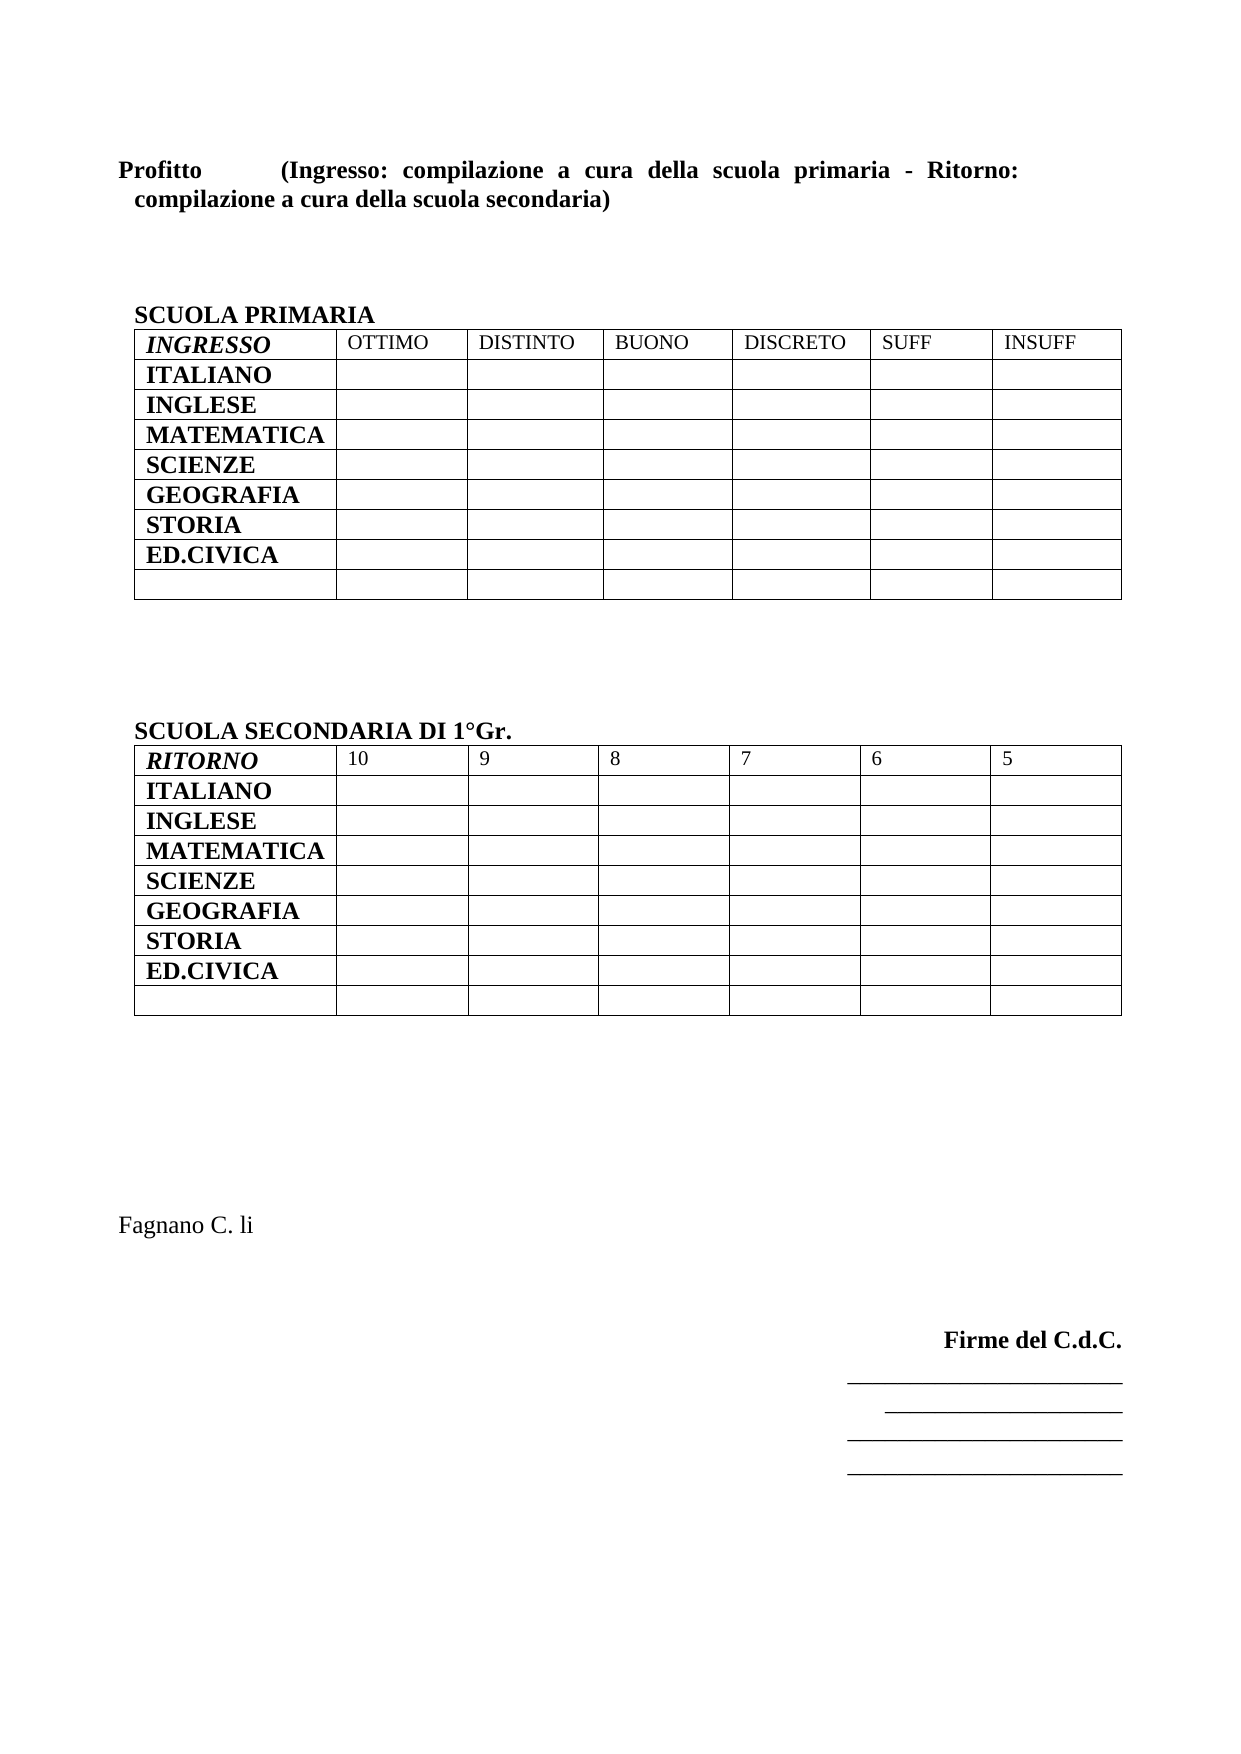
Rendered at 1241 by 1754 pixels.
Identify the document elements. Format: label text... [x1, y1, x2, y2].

table_cell [730, 926, 860, 955]
table_cell GEOGRAFIA [135, 896, 336, 925]
table_cell [861, 806, 990, 835]
table_cell [861, 986, 990, 1015]
table_cell [337, 510, 467, 539]
text ___________________ [118, 1387, 1122, 1416]
table_cell [337, 420, 467, 449]
table_cell [993, 360, 1121, 389]
table_cell [861, 926, 990, 955]
table_cell [871, 540, 992, 569]
table_cell [993, 390, 1121, 419]
table_header OTTIMO [337, 330, 467, 359]
text Firme del C.d.C. [118, 1325, 1122, 1354]
table_cell [337, 360, 467, 389]
text SCUOLA PRIMARIA [134, 300, 1124, 329]
table_cell [468, 570, 603, 599]
table_cell [871, 510, 992, 539]
table_cell [469, 776, 598, 805]
table_cell ED.CIVICA [135, 540, 336, 569]
table_cell [993, 480, 1121, 509]
table_cell [730, 986, 860, 1015]
table_cell [861, 956, 990, 985]
table_cell [733, 480, 870, 509]
table_cell [604, 360, 732, 389]
table_cell [135, 570, 336, 599]
table_cell [733, 540, 870, 569]
table_cell [604, 450, 732, 479]
table_cell [730, 806, 860, 835]
table_cell [469, 956, 598, 985]
table_cell [599, 836, 729, 865]
table_cell [469, 806, 598, 835]
table_cell [733, 570, 870, 599]
table_cell MATEMATICA [135, 420, 336, 449]
table_cell [733, 390, 870, 419]
table_cell [337, 956, 468, 985]
table_cell [730, 866, 860, 895]
table_cell INGLESE [135, 390, 336, 419]
text Fagnano C. li [118, 1210, 1122, 1239]
table_cell [337, 540, 467, 569]
table_cell [468, 450, 603, 479]
table_cell SCIENZE [135, 450, 336, 479]
table_cell [730, 776, 860, 805]
table_cell [337, 450, 467, 479]
table_cell [135, 986, 336, 1015]
table_cell [604, 570, 732, 599]
table_cell [871, 450, 992, 479]
table_header DISTINTO [468, 330, 603, 359]
table_cell [871, 360, 992, 389]
table_header INGRESSO [135, 330, 336, 359]
table_cell [337, 480, 467, 509]
table_cell [599, 956, 729, 985]
table_header 10 [337, 746, 468, 775]
table_cell [468, 480, 603, 509]
table_header BUONO [604, 330, 732, 359]
table_cell [337, 390, 467, 419]
table_cell [469, 926, 598, 955]
table_cell [993, 450, 1121, 479]
table_cell [468, 360, 603, 389]
table_cell MATEMATICA [135, 836, 336, 865]
table_header 9 [469, 746, 598, 775]
table_cell [733, 510, 870, 539]
table_cell [993, 540, 1121, 569]
table_cell [871, 420, 992, 449]
table_cell [604, 420, 732, 449]
table_header 7 [730, 746, 860, 775]
table_cell [468, 510, 603, 539]
table_cell [599, 776, 729, 805]
table_header 6 [861, 746, 990, 775]
table_header 5 [991, 746, 1121, 775]
table_cell [733, 360, 870, 389]
table_header 8 [599, 746, 729, 775]
table_cell [337, 986, 468, 1015]
table_cell [599, 806, 729, 835]
table_cell STORIA [135, 926, 336, 955]
table_cell [469, 836, 598, 865]
table_cell SCIENZE [135, 866, 336, 895]
table_cell [991, 776, 1121, 805]
table_cell [337, 836, 468, 865]
text SCUOLA SECONDARIA DI 1°Gr. [134, 716, 1124, 745]
table_cell [468, 420, 603, 449]
table_cell [337, 926, 468, 955]
table_header INSUFF [993, 330, 1121, 359]
table_cell [991, 866, 1121, 895]
table_header SUFF [871, 330, 992, 359]
table_cell [337, 776, 468, 805]
table_cell [337, 806, 468, 835]
table_cell ITALIANO [135, 776, 336, 805]
table_cell [871, 390, 992, 419]
table_cell [468, 540, 603, 569]
table_cell [991, 896, 1121, 925]
table_cell [604, 510, 732, 539]
table_cell [733, 450, 870, 479]
table_cell [469, 866, 598, 895]
table_cell [599, 896, 729, 925]
table_cell INGLESE [135, 806, 336, 835]
table_cell [337, 896, 468, 925]
text compilazione a cura della scuola secondaria) [134, 184, 1124, 213]
table_cell STORIA [135, 510, 336, 539]
table_cell [991, 956, 1121, 985]
text ______________________ [118, 1358, 1122, 1387]
table_cell ED.CIVICA [135, 956, 336, 985]
table_cell [469, 896, 598, 925]
table_header RITORNO [135, 746, 336, 775]
table_cell [871, 480, 992, 509]
table_cell [993, 510, 1121, 539]
table_cell [604, 540, 732, 569]
text ______________________ [118, 1449, 1122, 1477]
table_cell [599, 926, 729, 955]
table_cell [991, 986, 1121, 1015]
table_cell [861, 866, 990, 895]
table_cell [730, 896, 860, 925]
table_cell [599, 986, 729, 1015]
table_cell [733, 420, 870, 449]
table_cell [337, 866, 468, 895]
table_header DISCRETO [733, 330, 870, 359]
table_cell [993, 570, 1121, 599]
table_cell GEOGRAFIA [135, 480, 336, 509]
table_cell [861, 836, 990, 865]
table_cell [991, 926, 1121, 955]
table_cell [730, 956, 860, 985]
text ______________________ [118, 1416, 1122, 1444]
table_cell [730, 836, 860, 865]
table_cell [604, 390, 732, 419]
table_cell [993, 420, 1121, 449]
table_cell [337, 570, 467, 599]
table_cell [861, 896, 990, 925]
text Profitto (Ingresso: compilazione a cura della scuola primaria - Ritorno: [118, 155, 1124, 184]
table_cell [469, 986, 598, 1015]
table_cell ITALIANO [135, 360, 336, 389]
table_cell [861, 776, 990, 805]
table_cell [599, 866, 729, 895]
table_cell [991, 836, 1121, 865]
table_cell [468, 390, 603, 419]
table_cell [604, 480, 732, 509]
table_cell [991, 806, 1121, 835]
table_cell [871, 570, 992, 599]
